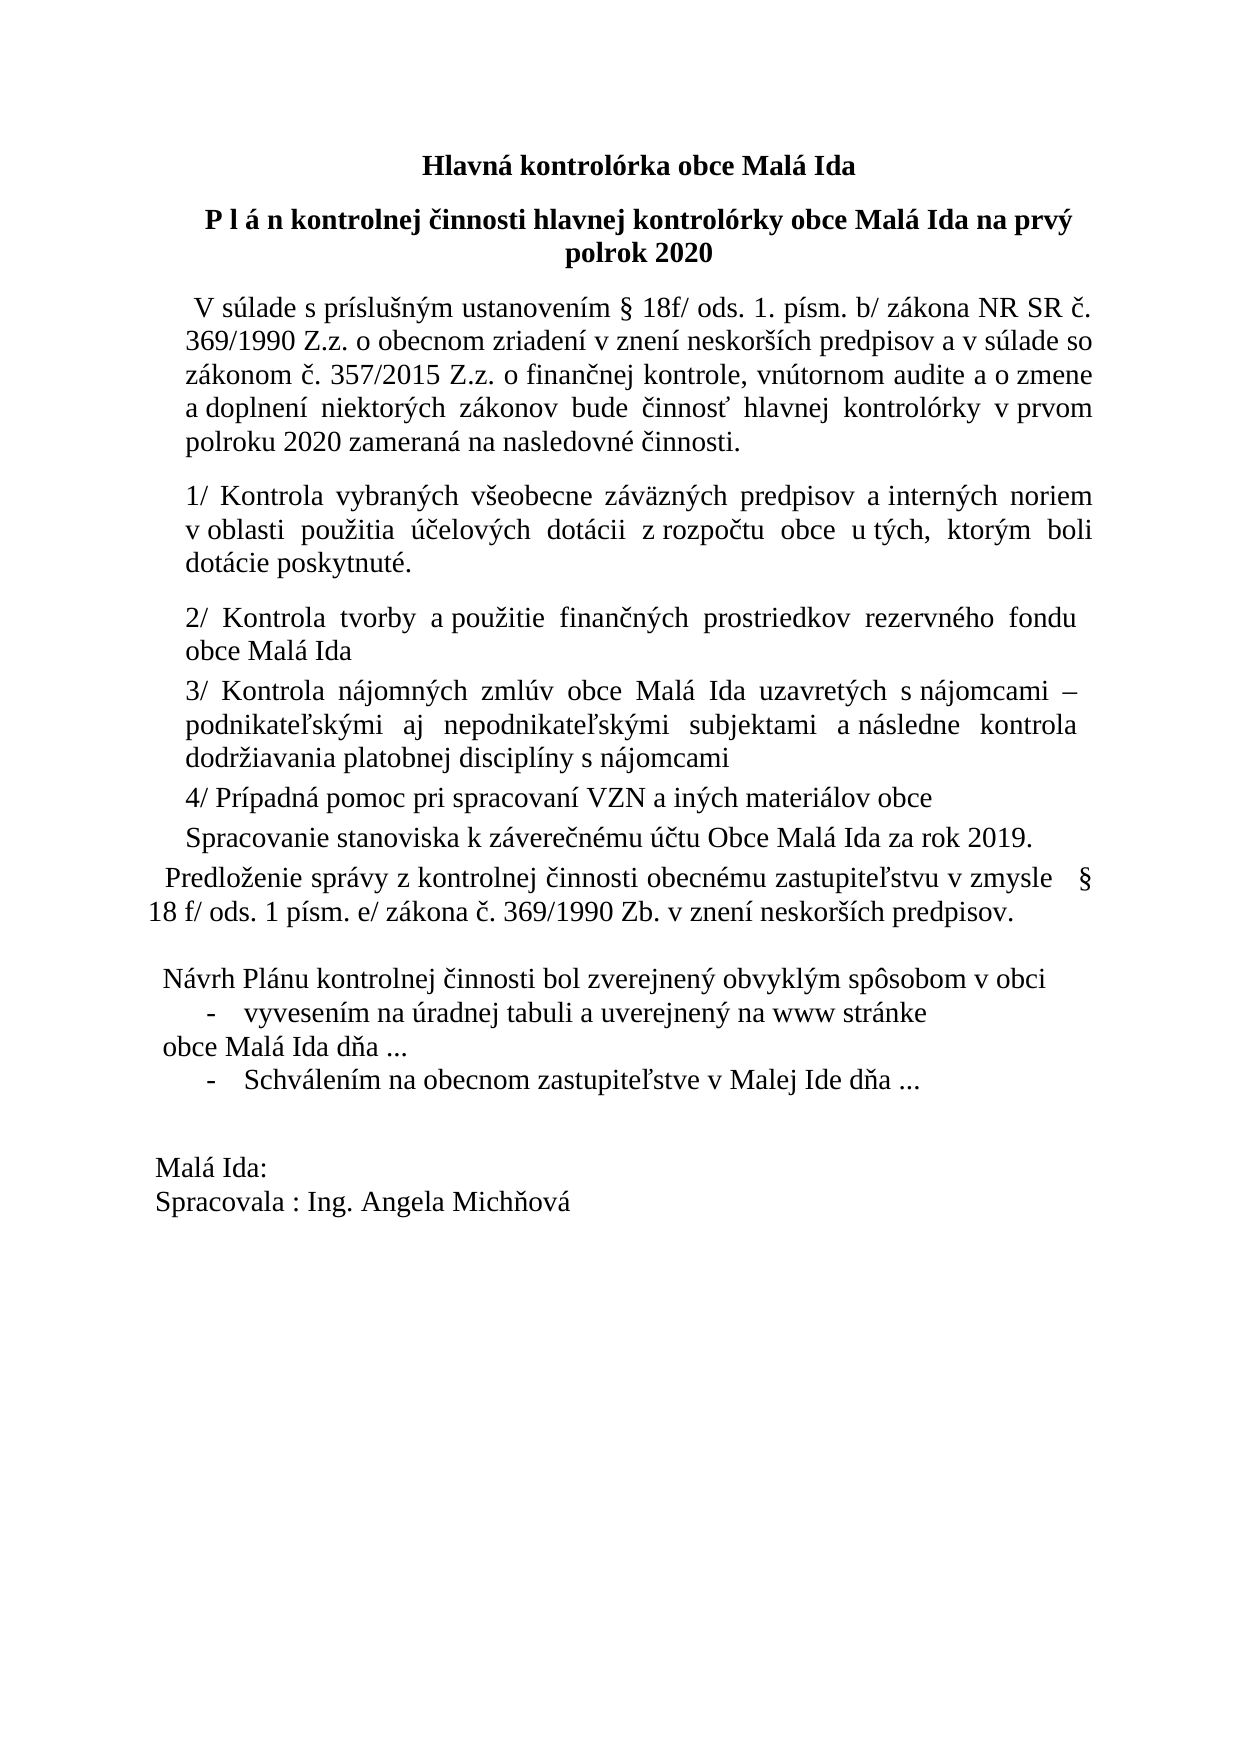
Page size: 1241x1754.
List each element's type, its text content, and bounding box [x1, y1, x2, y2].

text Spracovanie stanoviska k záverečnému účtu Obce Malá Ida za rok 2019. [185, 820, 1077, 853]
text 3/ Kontrola nájomných zmlúv obce Malá Ida uzavretých s nájomcami – podnikateľskými aj nepodnikateľskými subjektami a následne kontrola dodržiavania platobnej disciplíny s nájomcami [185, 673, 1077, 774]
text 2/ Kontrola tvorby a použitie finančných prostriedkov rezervného fondu obce Malá Ida [185, 600, 1077, 667]
list Schválením na obecnom zastupiteľstve v Malej Ide dňa ... [206, 1062, 1093, 1096]
text Malá Ida: Spracovala : Ing. Angela Michňová [148, 1150, 1093, 1217]
text V súlade s príslušným ustanovením § 18f/ ods. 1. písm. b/ zákona NR SR č. 369/1990 Z.z. o obecnom zriadení v znení neskorších predpisov a v súlade so zákonom č. 357/2015 Z.z. o finančnej kontrole, vnútornom audite a o zmene a doplnení niektorých zákonov bude činnosť hlavnej kontrolórky v prvom polroku 2020 zameraná na nasledovné činnosti. [185, 290, 1093, 458]
text Predloženie správy z kontrolnej činnosti obecnému zastupiteľstvu v zmysle § 18 f/ ods. 1 písm. e/ zákona č. 369/1990 Zb. v znení neskorších predpisov. [148, 860, 1093, 927]
text 4/ Prípadná pomoc pri spracovaní VZN a iných materiálov obce [185, 780, 1077, 814]
text Návrh Plánu kontrolnej činnosti bol zverejnený obvyklým spôsobom v obci [148, 961, 1093, 995]
text 1/ Kontrola vybraných všeobecne záväzných predpisov a interných noriem v oblasti použitia účelových dotácii z rozpočtu obce u tých, ktorým boli dotácie poskytnuté. [185, 478, 1093, 579]
text P l á n kontrolnej činnosti hlavnej kontrolórky obce Malá Ida na prvý polrok 2020 [185, 202, 1093, 269]
text obce Malá Ida dňa ... [148, 1028, 1093, 1062]
text Hlavná kontrolórka obce Malá Ida [185, 148, 1093, 181]
list vyvesením na úradnej tabuli a uverejnený na www stránke [206, 995, 1093, 1028]
